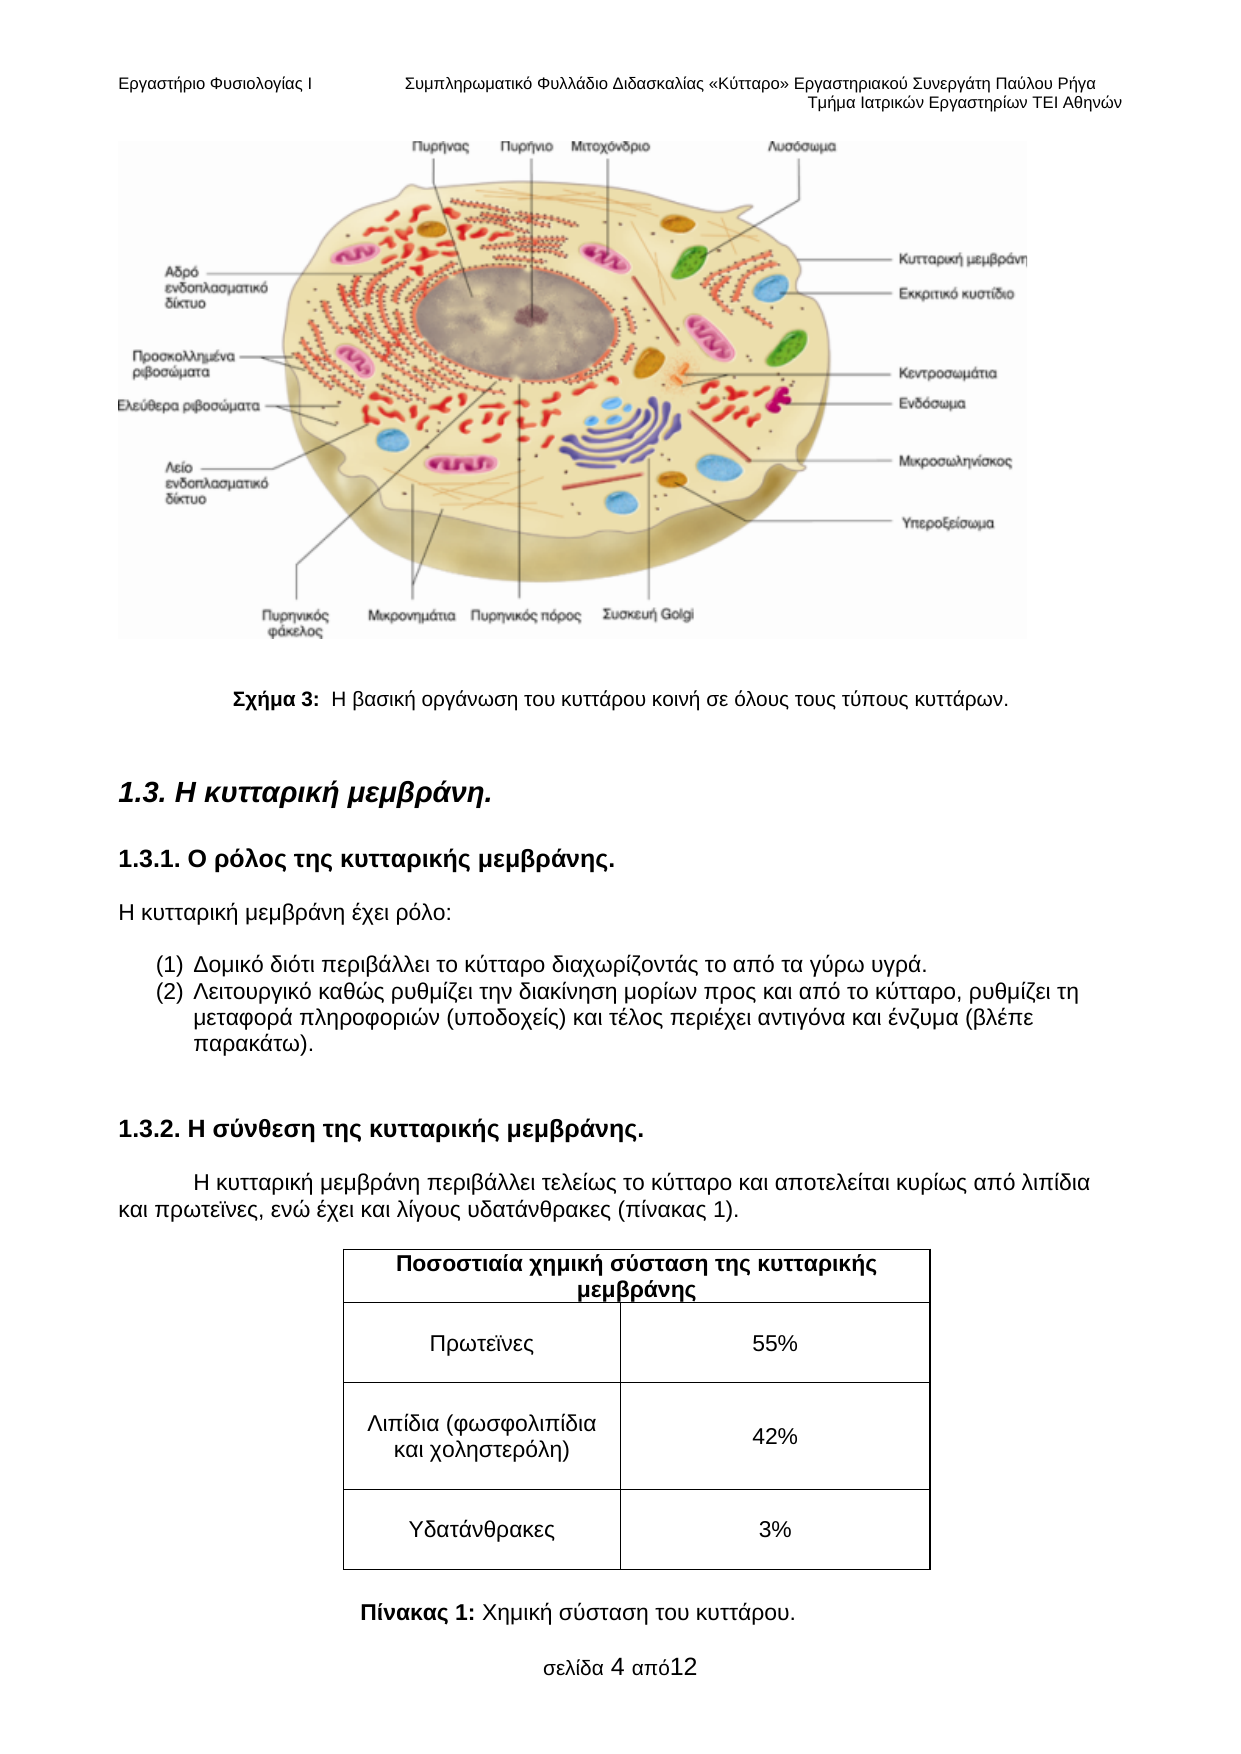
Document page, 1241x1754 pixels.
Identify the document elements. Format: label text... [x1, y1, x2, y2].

table_cell Υδατάνθρακες [344, 1490, 620, 1569]
list Δομικό διότι περιβάλλει το κύτταρο διαχωρίζοντάς το από τα γύρω υγρά. [156, 951, 1122, 978]
text Η κυτταρική μεμβράνη έχει ρόλο: [118, 899, 1122, 925]
table_cell 55% [621, 1303, 929, 1382]
list Λειτουργικό καθώς ρυθμίζει την διακίνηση μορίων προς και από το κύτταρο, ρυθμίζει τη μεταφορά πληροφοριών (υποδοχείς) και τέλος περιέχει αντιγόνα και ένζυμα (βλέπε παρακάτω). [156, 978, 1122, 1057]
text 1.3.1. Ο ρόλος της κυτταρικής μεμβράνης. [118, 843, 1122, 872]
text 1.3.2. Η σύνθεση της κυτταρικής μεμβράνης. [118, 1114, 1122, 1143]
table_cell Πρωτεϊνες [344, 1303, 620, 1382]
table_cell 42% [621, 1383, 929, 1489]
table_cell 3% [621, 1490, 929, 1569]
subtitle 1.3. Η κυτταρική μεμβράνη. [118, 775, 1122, 808]
text Η κυτταρική μεμβράνη περιβάλλει τελείως το κύτταρο και αποτελείται κυρίως από λιπίδια και πρωτεϊνες, ενώ έχει και λίγους υδατάνθρακες (πίνακας 1). [118, 1169, 1122, 1222]
table_cell Λιπίδια (φωσφολιπίδια και χοληστερόλη) [344, 1383, 620, 1489]
table_header Ποσοστιαία χημική σύσταση της κυτταρικής μεμβράνης [344, 1250, 929, 1302]
picture [118, 141, 1028, 639]
text Πίνακας 1: Χημική σύσταση του κυττάρου. [118, 1599, 1122, 1625]
